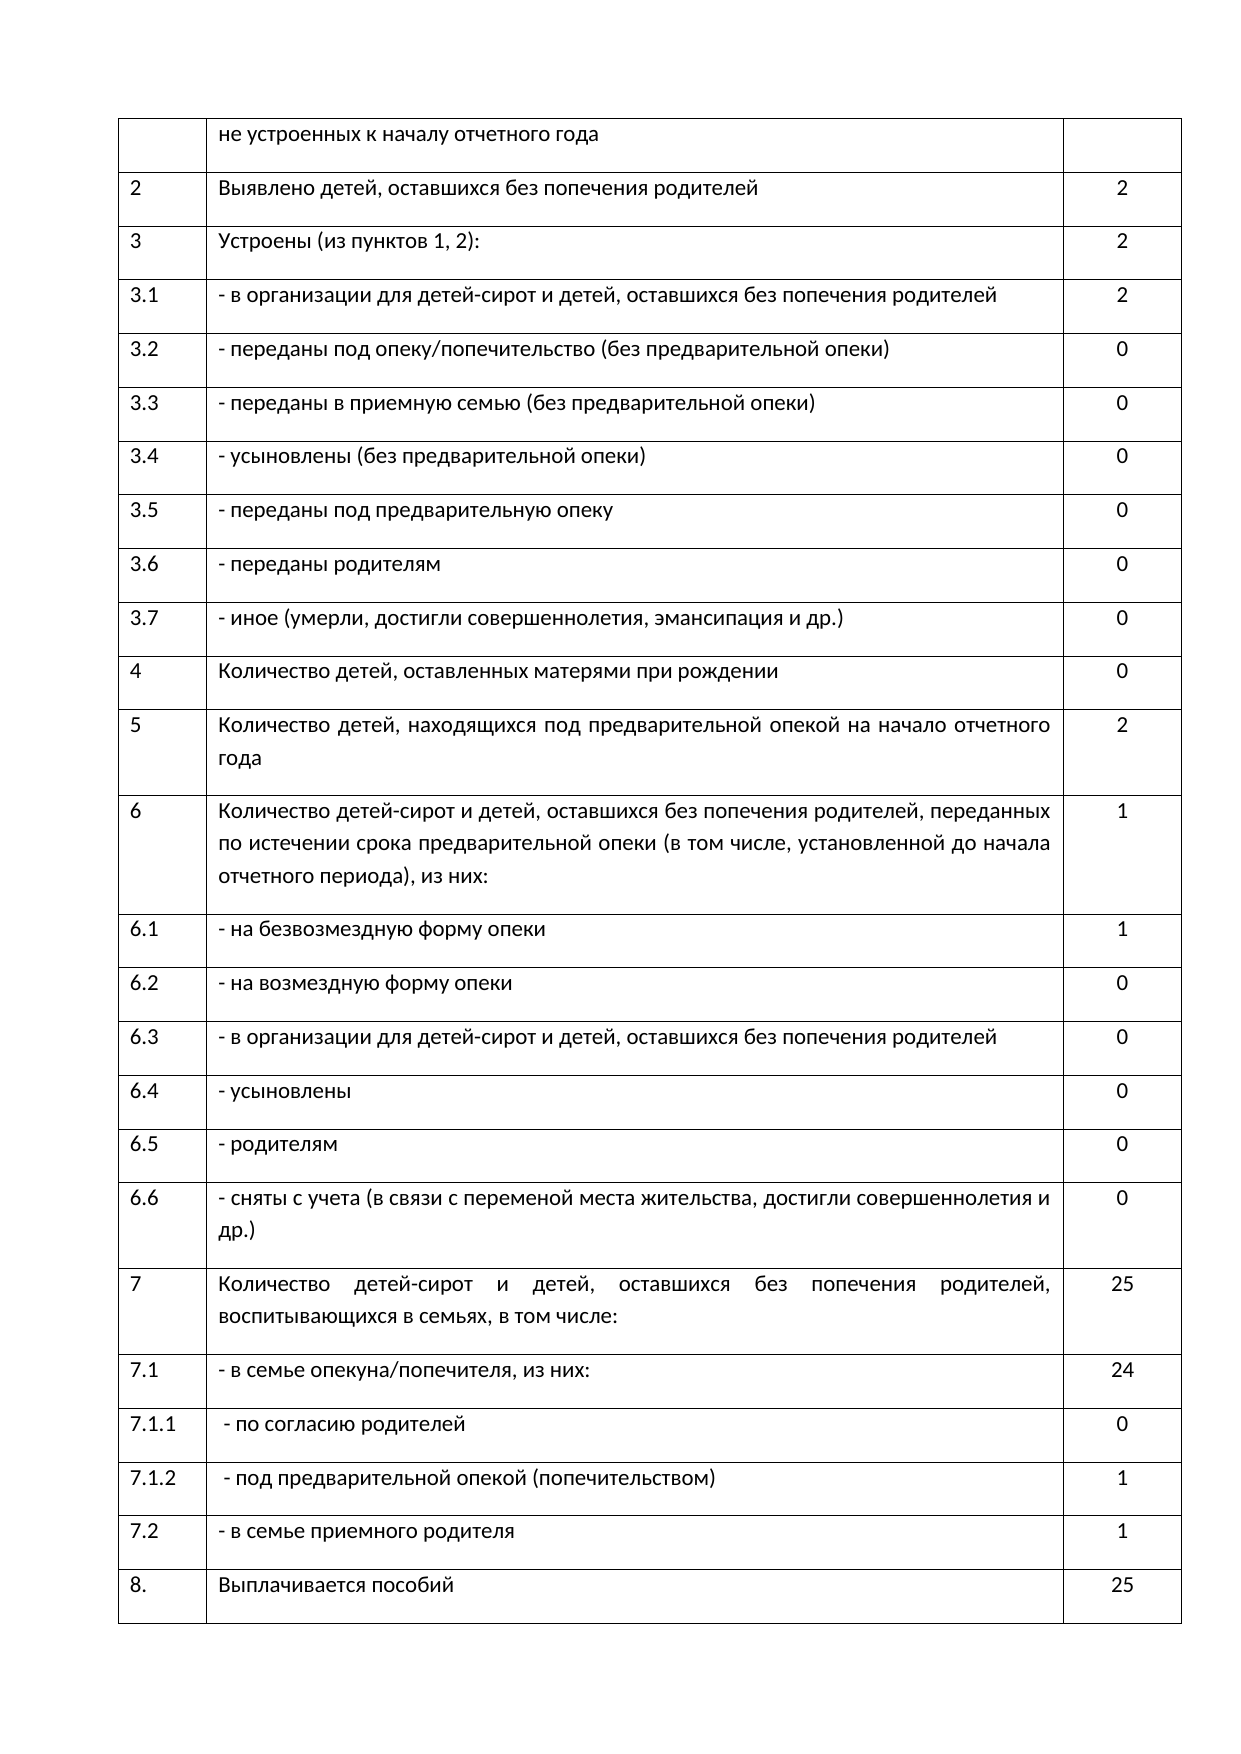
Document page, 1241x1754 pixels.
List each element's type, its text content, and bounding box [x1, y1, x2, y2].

table_cell 0 [1064, 1076, 1181, 1128]
table_cell 3.3 [119, 388, 206, 441]
table_cell 0 [1064, 1183, 1181, 1268]
table_cell - в организации для детей-сирот и детей, оставшихся без попечения родителей [207, 280, 1063, 333]
table_cell 6.1 [119, 915, 206, 967]
table_cell 3.1 [119, 280, 206, 333]
table_cell 0 [1064, 1409, 1181, 1462]
table_cell 0 [1064, 603, 1181, 656]
table_cell 24 [1064, 1355, 1181, 1408]
table_cell - сняты с учета (в связи с переменой места жительства, достигли совершеннолетия и др.) [207, 1183, 1063, 1268]
table_cell - родителям [207, 1130, 1063, 1182]
table_cell 3.2 [119, 334, 206, 387]
table_cell 0 [1064, 388, 1181, 441]
table_cell - переданы под предварительную опеку [207, 495, 1063, 548]
table_cell 3.7 [119, 603, 206, 656]
table_cell - по согласию родителей [207, 1409, 1063, 1462]
table_cell 2 [1064, 280, 1181, 333]
table_cell Выявлено детей, оставшихся без попечения родителей [207, 173, 1063, 226]
table_cell 25 [1064, 1269, 1181, 1354]
table_cell 0 [1064, 442, 1181, 494]
table_cell 1 [119, 119, 206, 172]
table_cell 0 [1064, 334, 1181, 387]
table_cell 0 [1064, 968, 1181, 1021]
table_cell - в семье опекуна/попечителя, из них: [207, 1355, 1063, 1408]
table_cell 6.4 [119, 1076, 206, 1128]
table_cell 5 [119, 710, 206, 795]
table_cell 1 [1064, 1463, 1181, 1515]
table_cell - переданы в приемную семью (без предварительной опеки) [207, 388, 1063, 441]
table_cell Количество детей-сирот и детей, оставшихся без попечения родителей, переданных по истечении срока предварительной опеки (в том числе, установленной до начала отчетного периода), из них: [207, 796, 1063, 913]
table_cell Количество детей, находящихся под предварительной опекой на начало отчетного года [207, 710, 1063, 795]
table_cell 2 [1064, 173, 1181, 226]
table_cell - под предварительной опекой (попечительством) [207, 1463, 1063, 1515]
table_cell 6.6 [119, 1183, 206, 1268]
table_cell 1 [1064, 1516, 1181, 1569]
table_cell 0 [1064, 1130, 1181, 1182]
table_cell Выплачивается пособий [207, 1570, 1063, 1623]
table_cell 7 [119, 1269, 206, 1354]
table_cell 7.2 [119, 1516, 206, 1569]
table_cell Количество детей-сирот и детей, оставшихся без попечения родителей, воспитывающихся в семьях, в том числе: [207, 1269, 1063, 1354]
table_cell - усыновлены (без предварительной опеки) [207, 442, 1063, 494]
table_cell Устроены (из пунктов 1, 2): [207, 227, 1063, 279]
table_cell 2 [1064, 227, 1181, 279]
table_cell - иное (умерли, достигли совершеннолетия, эмансипация и др.) [207, 603, 1063, 656]
table_cell - усыновлены [207, 1076, 1063, 1128]
table_cell 3.4 [119, 442, 206, 494]
table_cell 8. [119, 1570, 206, 1623]
table_cell 7.1.2 [119, 1463, 206, 1515]
table_cell 6 [119, 796, 206, 913]
table_cell 0 [1064, 1022, 1181, 1075]
table_cell - на возмездную форму опеки [207, 968, 1063, 1021]
table_cell 3.5 [119, 495, 206, 548]
table_cell 4 [119, 657, 206, 709]
table_cell 0 [1064, 495, 1181, 548]
table_cell - переданы под опеку/попечительство (без предварительной опеки) [207, 334, 1063, 387]
table_cell - переданы родителям [207, 549, 1063, 602]
table_cell 25 [1064, 1570, 1181, 1623]
table_cell 2 [119, 173, 206, 226]
table_cell 6.3 [119, 1022, 206, 1075]
table_cell 3 [119, 227, 206, 279]
table_cell 0 [1064, 657, 1181, 709]
table_cell 6.2 [119, 968, 206, 1021]
table_cell - в организации для детей-сирот и детей, оставшихся без попечения родителей [207, 1022, 1063, 1075]
table_cell - на безвозмездную форму опеки [207, 915, 1063, 967]
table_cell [207, 119, 1063, 172]
table_cell 0 [1064, 119, 1181, 172]
table_cell Количество детей, оставленных матерями при рождении [207, 657, 1063, 709]
table_cell 7.1.1 [119, 1409, 206, 1462]
table_cell 3.6 [119, 549, 206, 602]
table_cell 6.5 [119, 1130, 206, 1182]
table_cell 0 [1064, 549, 1181, 602]
table_cell 1 [1064, 915, 1181, 967]
table_cell 2 [1064, 710, 1181, 795]
table_cell 7.1 [119, 1355, 206, 1408]
table_cell 1 [1064, 796, 1181, 913]
table_cell - в семье приемного родителя [207, 1516, 1063, 1569]
